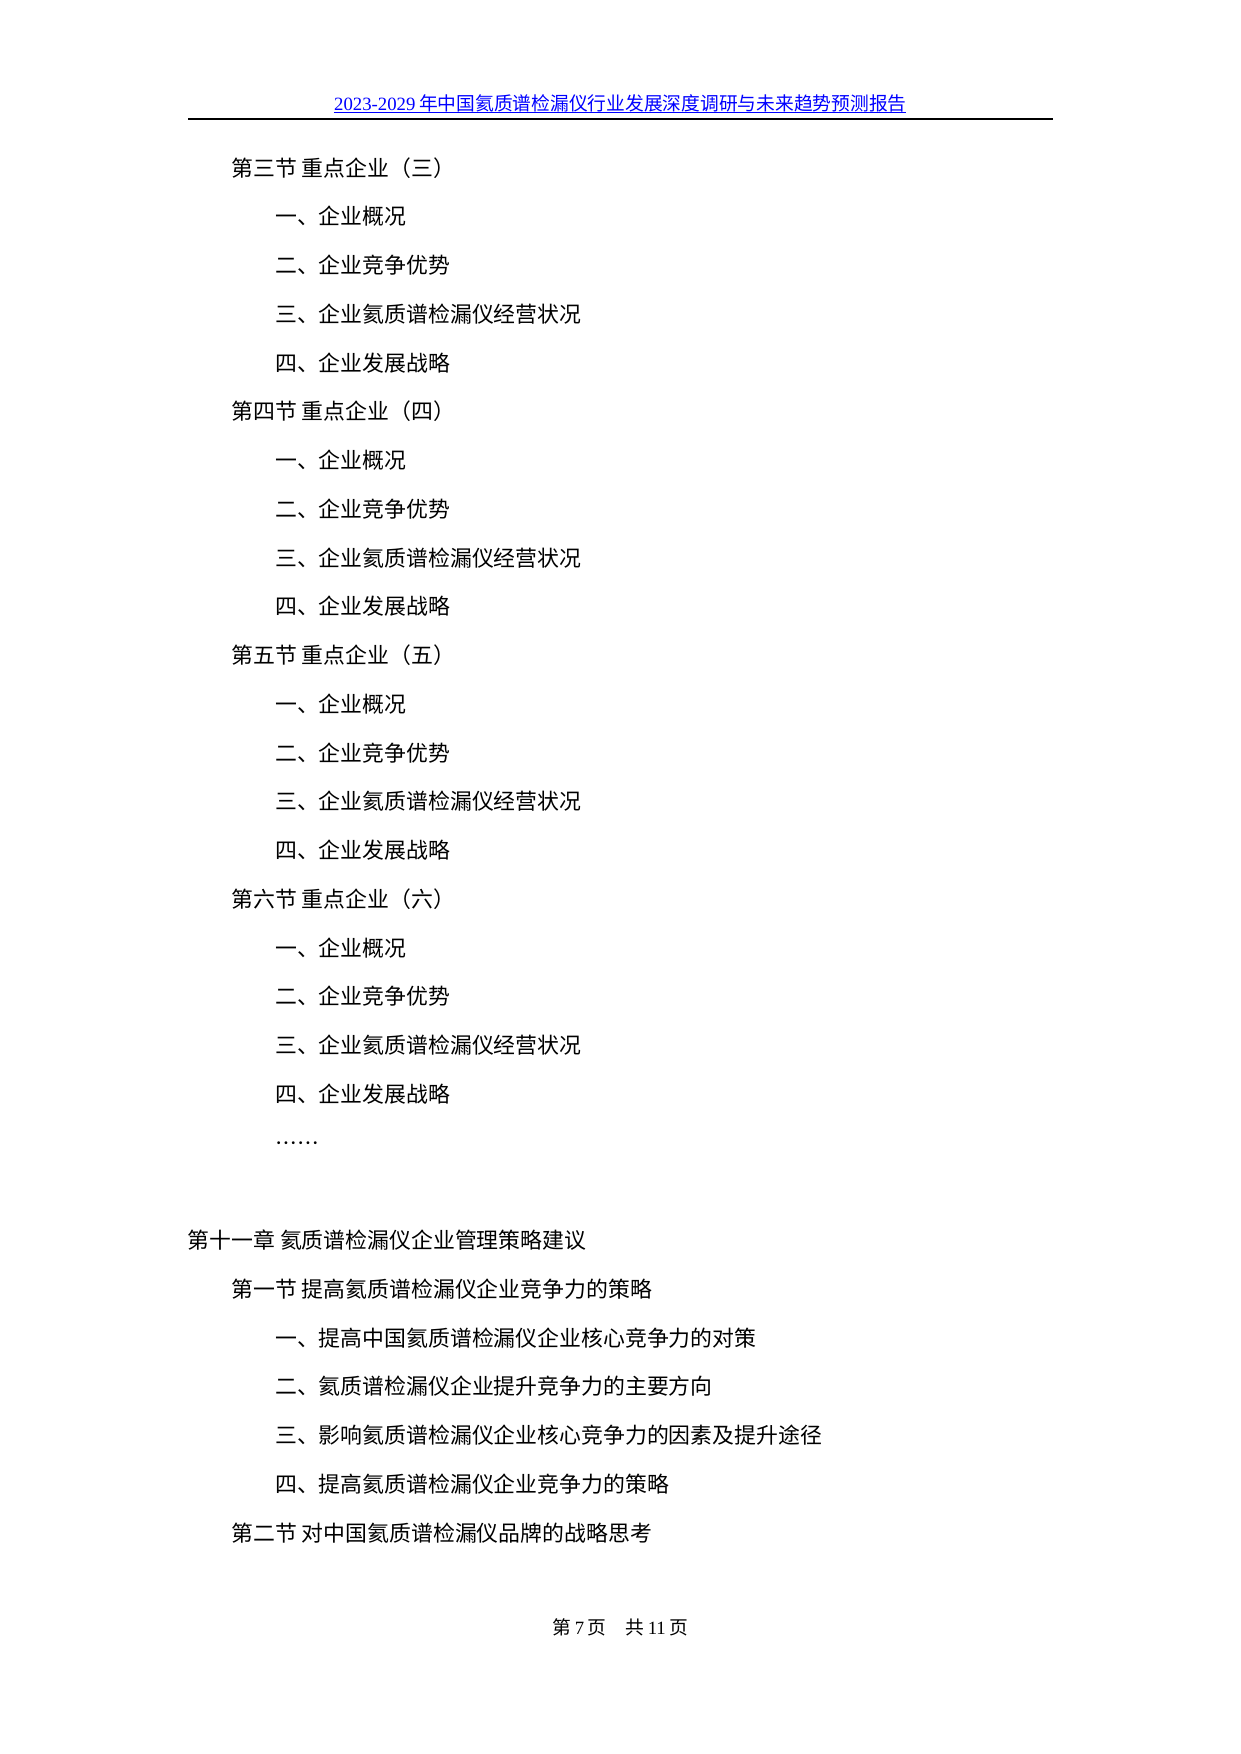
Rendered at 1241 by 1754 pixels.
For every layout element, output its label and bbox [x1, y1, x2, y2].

text [187, 150, 1053, 1548]
